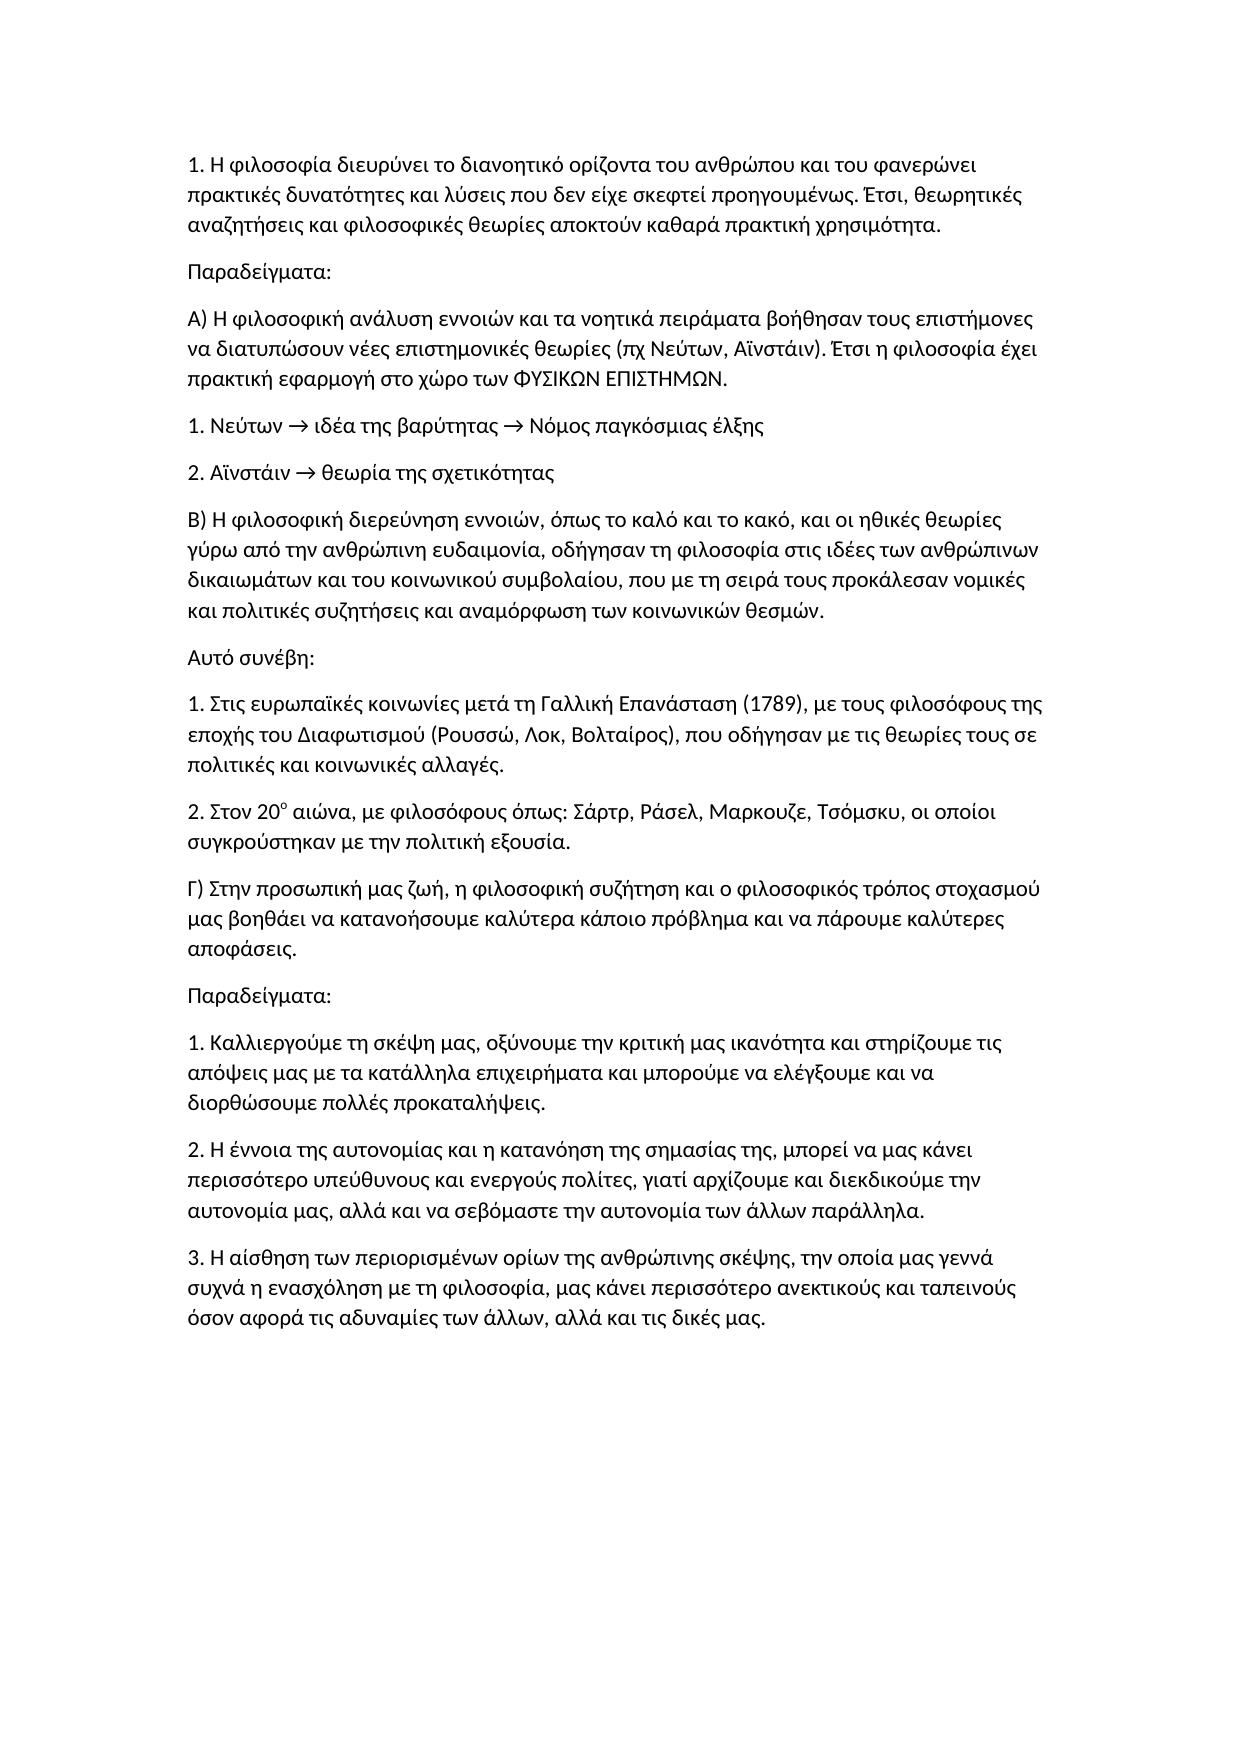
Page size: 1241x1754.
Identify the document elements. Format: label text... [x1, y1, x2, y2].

text 1. Καλλιεργούμε τη σκέψη μας, οξύνουμε την κριτική μας ικανότητα και στηρίζουμε τις απόψεις μας με τα κατάλληλα επιχειρήματα και μπορούμε να ελέγξουμε και να διορθώσουμε πολλές προκαταλήψεις. [187, 1028, 1053, 1117]
text 2. Στον 20ο αιώνα, με φιλοσόφους όπως: Σάρτρ, Ράσελ, Μαρκουζε, Τσόμσκυ, οι οποίοι συγκρούστηκαν με την πολιτική εξουσία. [187, 797, 1053, 855]
text 2. Η έννοια της αυτονομίας και η κατανόηση της σημασίας της, μπορεί να μας κάνει περισσότερο υπεύθυνους και ενεργούς πολίτες, γιατί αρχίζουμε και διεκδικούμε την αυτονομία μας, αλλά και να σεβόμαστε την αυτονομία των άλλων παράλληλα. [187, 1135, 1053, 1224]
text 1. Νεύτων → ιδέα της βαρύτητας → Νόμος παγκόσμιας έλξης [187, 411, 1053, 439]
text Παραδείγματα: [187, 981, 1053, 1009]
text 1. Στις ευρωπαϊκές κοινωνίες μετά τη Γαλλική Επανάσταση (1789), με τους φιλοσόφους της εποχής του Διαφωτισμού (Ρουσσώ, Λοκ, Βολταίρος), που οδήγησαν με τις θεωρίες τους σε πολιτικές και κοινωνικές αλλαγές. [187, 689, 1053, 778]
text Α) Η φιλοσοφική ανάλυση εννοιών και τα νοητικά πειράματα βοήθησαν τους επιστήμονες να διατυπώσουν νέες επιστημονικές θεωρίες (πχ Νεύτων, Αϊνστάιν). Έτσι η φιλοσοφία έχει πρακτική εφαρμογή στο χώρο των ΦΥΣΙΚΩΝ ΕΠΙΣΤΗΜΩΝ. [187, 304, 1053, 393]
text Β) Η φιλοσοφική διερεύνηση εννοιών, όπως το καλό και το κακό, και οι ηθικές θεωρίες γύρω από την ανθρώπινη ευδαιμονία, οδήγησαν τη φιλοσοφία στις ιδέες των ανθρώπινων δικαιωμάτων και του κοινωνικού συμβολαίου, που με τη σειρά τους προκάλεσαν νομικές και πολιτικές συζητήσεις και αναμόρφωση των κοινωνικών θεσμών. [187, 505, 1053, 624]
text 1. Η φιλοσοφία διευρύνει το διανοητικό ορίζοντα του ανθρώπου και του φανερώνει πρακτικές δυνατότητες και λύσεις που δεν είχε σκεφτεί προηγουμένως. Έτσι, θεωρητικές αναζητήσεις και φιλοσοφικές θεωρίες αποκτούν καθαρά πρακτική χρησιμότητα. [187, 150, 1053, 238]
text Γ) Στην προσωπική μας ζωή, η φιλοσοφική συζήτηση και ο φιλοσοφικός τρόπος στοχασμού μας βοηθάει να κατανοήσουμε καλύτερα κάποιο πρόβλημα και να πάρουμε καλύτερες αποφάσεις. [187, 874, 1053, 962]
text 2. Αϊνστάιν → θεωρία της σχετικότητας [187, 458, 1053, 486]
text Παραδείγματα: [187, 257, 1053, 285]
text 3. Η αίσθηση των περιορισμένων ορίων της ανθρώπινης σκέψης, την οποία μας γεννά συχνά η ενασχόληση με τη φιλοσοφία, μας κάνει περισσότερο ανεκτικούς και ταπεινούς όσον αφορά τις αδυναμίες των άλλων, αλλά και τις δικές μας. [187, 1243, 1053, 1331]
text Αυτό συνέβη: [187, 643, 1053, 671]
